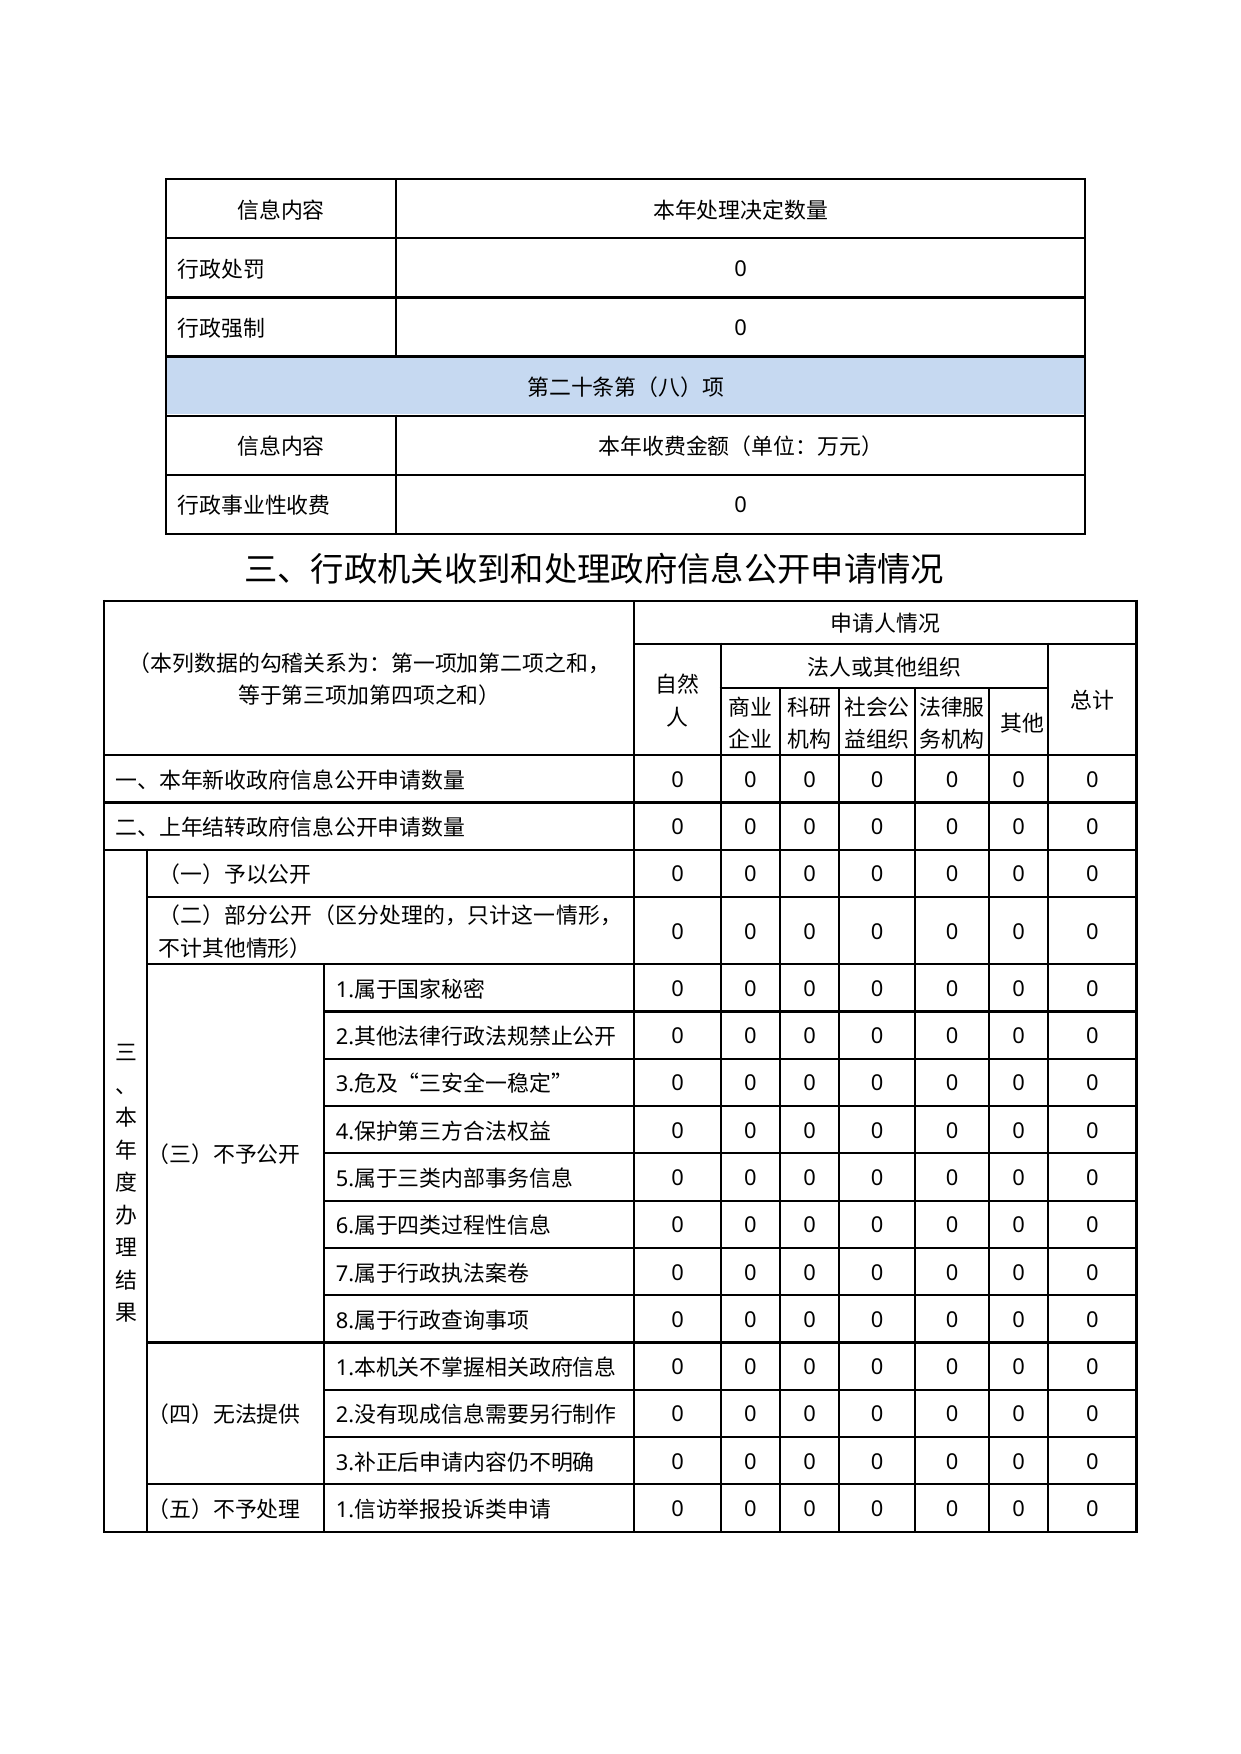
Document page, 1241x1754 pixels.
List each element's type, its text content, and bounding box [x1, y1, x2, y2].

table_cell 0 [840, 1202, 914, 1247]
table_cell 0 [840, 1060, 914, 1105]
table_cell 0 [990, 965, 1047, 1010]
table_cell （四）无法提供 [148, 1344, 323, 1483]
table_cell 0 [397, 239, 1084, 296]
table_cell 0 [635, 1485, 720, 1531]
table_cell 0 [990, 1013, 1047, 1058]
table_cell 1.本机关不掌握相关政府信息 [325, 1344, 633, 1389]
table_cell 0 [1049, 1485, 1135, 1531]
table_cell 0 [1049, 1107, 1135, 1152]
table_cell 0 [722, 1438, 779, 1483]
table_cell 0 [781, 1107, 838, 1152]
table_cell 3.补正后申请内容仍不明确 [325, 1438, 633, 1483]
table_cell 0 [1049, 804, 1135, 849]
table_cell 0 [781, 1296, 838, 1341]
table_cell 0 [722, 1060, 779, 1105]
table_cell 0 [635, 1438, 720, 1483]
table_cell 0 [635, 898, 720, 963]
table_cell 0 [990, 851, 1047, 896]
table_cell 0 [840, 1485, 914, 1531]
table_cell 0 [1049, 1296, 1135, 1341]
table_cell 信息内容 [167, 417, 395, 473]
table_cell 0 [916, 756, 988, 801]
table_cell 0 [722, 1154, 779, 1199]
table_cell 6.属于四类过程性信息 [325, 1202, 633, 1247]
table_cell 0 [840, 1107, 914, 1152]
table_cell 0 [840, 965, 914, 1010]
table_cell 0 [916, 804, 988, 849]
table_cell 0 [916, 898, 988, 963]
table_cell 行政强制 [167, 299, 395, 355]
table_cell 0 [781, 1013, 838, 1058]
table_cell 三、本年度办理结果 [105, 851, 146, 1531]
table_cell 0 [990, 1344, 1047, 1389]
table_cell 0 [397, 299, 1084, 355]
table_cell 0 [916, 1107, 988, 1152]
table_cell 0 [722, 1249, 779, 1294]
table_cell 0 [1049, 1202, 1135, 1247]
table_cell 0 [722, 1344, 779, 1389]
table_cell 0 [1049, 756, 1135, 801]
table_cell 0 [722, 898, 779, 963]
table_cell 0 [840, 1344, 914, 1389]
table_cell 0 [916, 1202, 988, 1247]
table_cell 0 [722, 1485, 779, 1531]
table_cell 0 [916, 1391, 988, 1436]
table_cell 其他 [990, 689, 1047, 754]
table_cell 0 [840, 898, 914, 963]
table_cell 本年处理决定数量 [397, 180, 1084, 237]
table_cell 0 [916, 1438, 988, 1483]
table_cell 0 [990, 1060, 1047, 1105]
table_cell 0 [781, 756, 838, 801]
table_cell （一）予以公开 [148, 851, 633, 896]
table_cell 0 [781, 804, 838, 849]
table_cell 0 [781, 1485, 838, 1531]
table_cell 0 [781, 1060, 838, 1105]
table_cell 0 [635, 1107, 720, 1152]
table_cell 0 [916, 1013, 988, 1058]
table_cell 0 [840, 1249, 914, 1294]
table_cell 0 [781, 851, 838, 896]
table_cell 0 [990, 1249, 1047, 1294]
table_cell 0 [635, 1296, 720, 1341]
table_cell （三）不予公开 [148, 965, 323, 1341]
table_cell 0 [990, 756, 1047, 801]
table_cell 0 [635, 851, 720, 896]
table_cell 0 [1049, 1391, 1135, 1436]
table_cell 0 [916, 1485, 988, 1531]
table_cell 0 [1049, 965, 1135, 1010]
table_cell 0 [840, 851, 914, 896]
table_cell 0 [1049, 1013, 1135, 1058]
table_cell 0 [1049, 1154, 1135, 1199]
table_cell 0 [916, 1249, 988, 1294]
table_cell 行政处罚 [167, 239, 395, 296]
table_cell 0 [635, 1060, 720, 1105]
table_cell 0 [916, 1344, 988, 1389]
table_cell 0 [916, 1154, 988, 1199]
table_cell 2.其他法律行政法规禁止公开 [325, 1013, 633, 1058]
table_cell 5.属于三类内部事务信息 [325, 1154, 633, 1199]
table_cell 0 [635, 1154, 720, 1199]
table_cell 0 [781, 1391, 838, 1436]
table_cell 0 [781, 898, 838, 963]
table_cell 0 [840, 1438, 914, 1483]
table_cell 0 [990, 804, 1047, 849]
table_cell 0 [635, 1344, 720, 1389]
table_cell 0 [840, 1013, 914, 1058]
table_cell 0 [990, 1485, 1047, 1531]
table_cell 法律服务机构 [916, 689, 988, 754]
table_cell 0 [722, 1107, 779, 1152]
table_cell 0 [635, 1391, 720, 1436]
table_cell 0 [722, 1202, 779, 1247]
table_cell 0 [990, 1296, 1047, 1341]
table_cell 0 [916, 965, 988, 1010]
table_cell 0 [840, 804, 914, 849]
table_cell 0 [1049, 851, 1135, 896]
subtitle 三、行政机关收到和处理政府信息公开申请情况 [177, 535, 1063, 600]
table_cell 0 [990, 1438, 1047, 1483]
table_cell 0 [840, 756, 914, 801]
table_cell 0 [635, 1013, 720, 1058]
table_cell 0 [1049, 1249, 1135, 1294]
table_cell 行政事业性收费 [167, 476, 395, 533]
table_cell 0 [990, 1154, 1047, 1199]
table_cell 4.保护第三方合法权益 [325, 1107, 633, 1152]
table_cell 0 [722, 1296, 779, 1341]
table_cell 3.危及“三安全一稳定” [325, 1060, 633, 1105]
table_cell 0 [635, 804, 720, 849]
table_cell 0 [781, 1344, 838, 1389]
table_header 申请人情况 [635, 602, 1135, 643]
table_cell 法人或其他组织 [722, 645, 1047, 687]
table_cell 0 [990, 898, 1047, 963]
table_cell 0 [635, 1249, 720, 1294]
table_cell 1.属于国家秘密 [325, 965, 633, 1010]
table_cell （二）部分公开（区分处理的，只计这一情形，不计其他情形） [148, 898, 633, 963]
table_cell 0 [990, 1391, 1047, 1436]
table_cell 商业企业 [722, 689, 779, 754]
table_cell 社会公益组织 [840, 689, 914, 754]
table_cell 二、上年结转政府信息公开申请数量 [105, 804, 633, 849]
table_cell 8.属于行政查询事项 [325, 1296, 633, 1341]
table_cell 0 [781, 965, 838, 1010]
table_cell 0 [840, 1154, 914, 1199]
table_cell 0 [990, 1107, 1047, 1152]
table_cell 2.没有现成信息需要另行制作 [325, 1391, 633, 1436]
table_cell 0 [840, 1296, 914, 1341]
table_cell 0 [635, 1202, 720, 1247]
table_cell 0 [1049, 898, 1135, 963]
table_cell 0 [990, 1202, 1047, 1247]
table_cell 0 [840, 1391, 914, 1436]
table_cell 0 [916, 851, 988, 896]
table_cell 0 [722, 965, 779, 1010]
table_cell 1.信访举报投诉类申请 [325, 1485, 633, 1531]
table_cell 科研机构 [781, 689, 838, 754]
table_cell 0 [1049, 1438, 1135, 1483]
table_cell 0 [722, 1391, 779, 1436]
table_cell 0 [1049, 1344, 1135, 1389]
table_cell 本年收费金额（单位：万元） [397, 417, 1084, 473]
table_cell 0 [722, 804, 779, 849]
table_cell 0 [781, 1154, 838, 1199]
table_cell 7.属于行政执法案卷 [325, 1249, 633, 1294]
table_cell 总计 [1049, 645, 1135, 754]
table_cell 0 [916, 1296, 988, 1341]
table_cell 0 [635, 756, 720, 801]
table_cell 0 [781, 1202, 838, 1247]
table_cell 0 [397, 476, 1084, 533]
table_cell 信息内容 [167, 180, 395, 237]
table_cell 0 [722, 851, 779, 896]
table_cell 0 [781, 1249, 838, 1294]
table_cell 自然人 [635, 645, 720, 754]
table_cell （五）不予处理 [148, 1485, 323, 1531]
table_header （本列数据的勾稽关系为：第一项加第二项之和， 等于第三项加第四项之和） [105, 602, 633, 754]
table_cell 0 [1049, 1060, 1135, 1105]
table_cell 0 [635, 965, 720, 1010]
table_cell 一、本年新收政府信息公开申请数量 [105, 756, 633, 801]
table_cell 第二十条第（八）项 [167, 358, 1084, 414]
table_cell 0 [722, 1013, 779, 1058]
table_cell 0 [722, 756, 779, 801]
table_cell 0 [916, 1060, 988, 1105]
table_cell 0 [781, 1438, 838, 1483]
